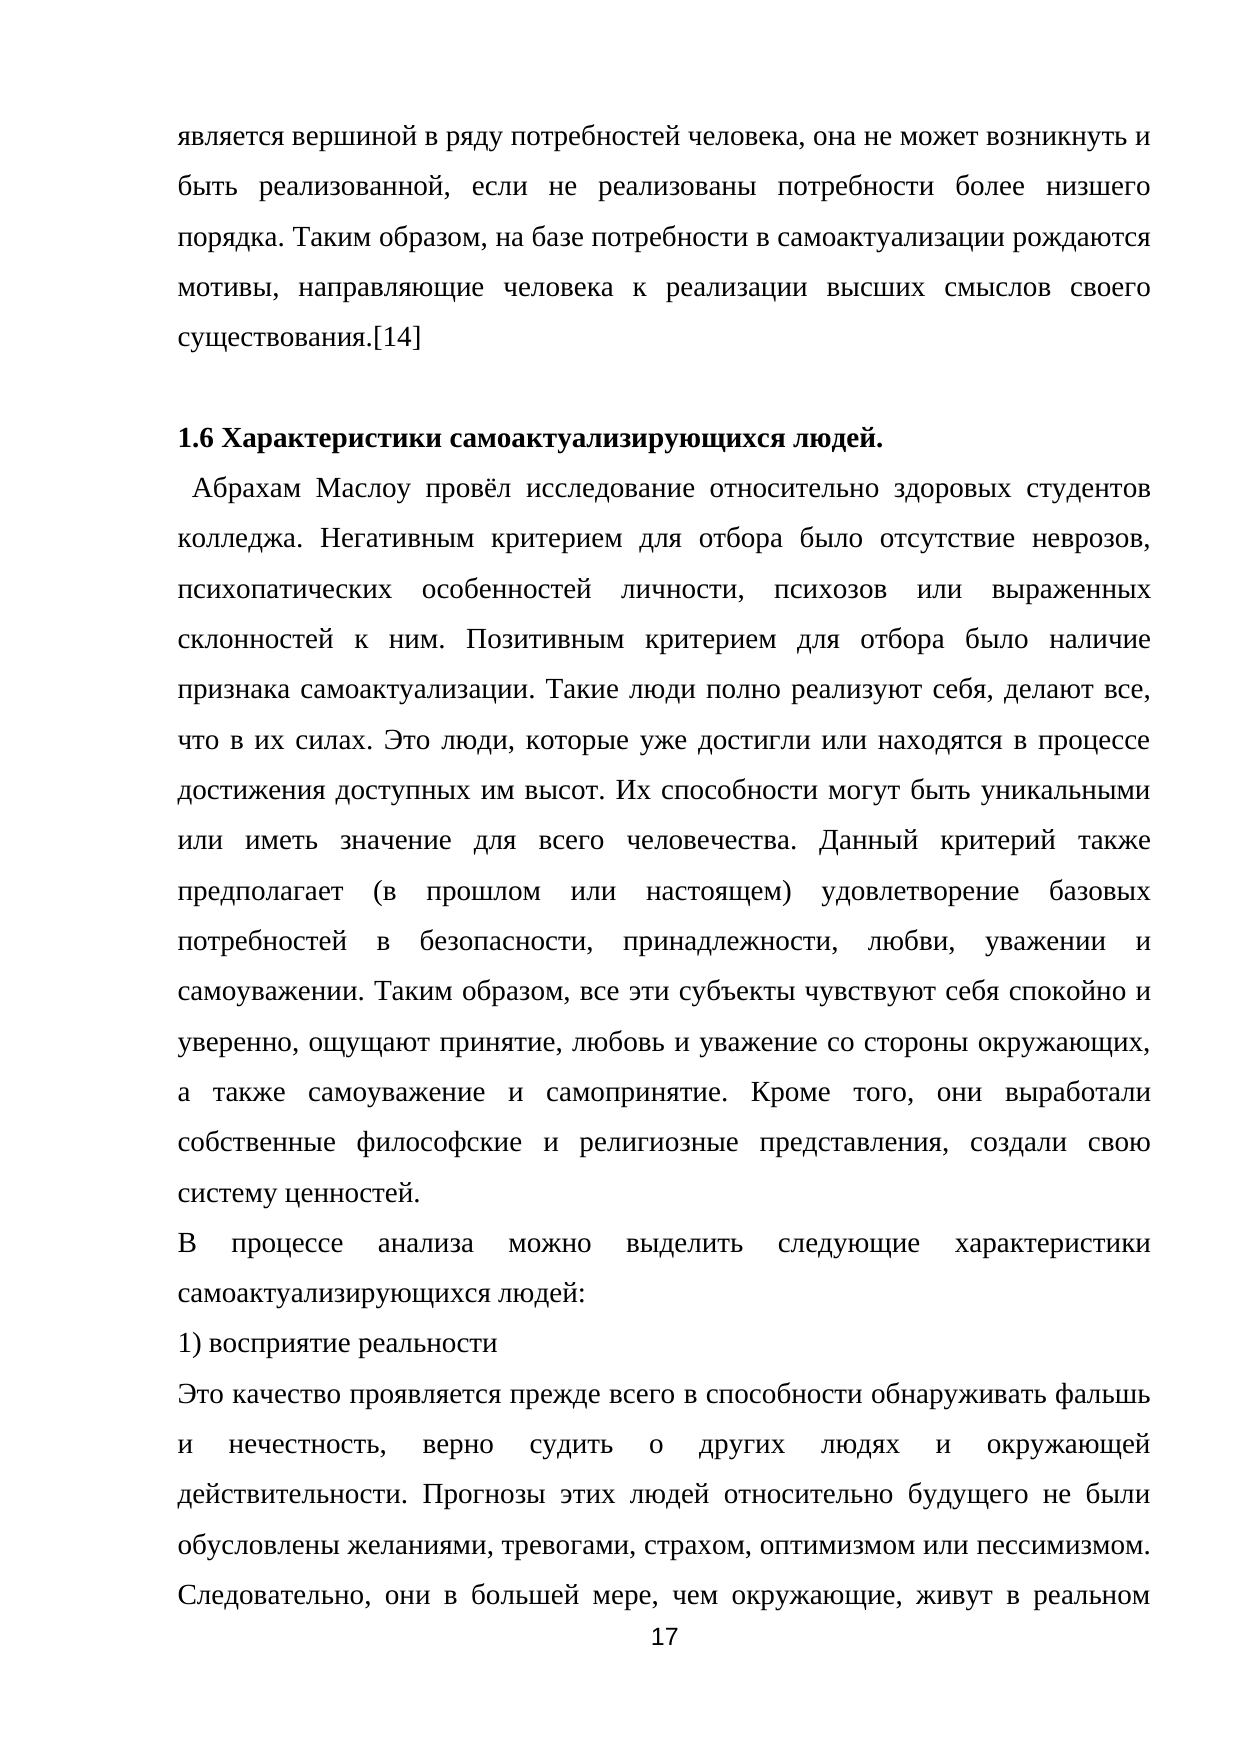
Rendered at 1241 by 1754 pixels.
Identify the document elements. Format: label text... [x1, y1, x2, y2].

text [177, 118, 1152, 353]
text 1) восприятие реальности [177, 1326, 1152, 1359]
text Абрахам Маслоу провёл исследование относительно здоровых студентов колледжа. Негативным критерием для отбора было отсутствие неврозов, психопатических особенностей личности, психозов или выраженных склонностей к ним. Позитивным критерием для отбора было наличие признака самоактуализации. Такие люди полно реализуют себя, делают все, что в их силах. Это люди, которые уже достигли или находятся в процессе достижения доступных им высот. Их способности могут быть уникальными или иметь значение для всего человечества. Данный критерий также предполагает (в прошлом или настоящем) удовлетворение базовых потребностей в безопасности, принадлежности, любви, уважении и самоуважении. Таким образом, все эти субъекты чувствуют себя спокойно и уверенно, ощущают принятие, любовь и уважение со стороны окружающих, а также самоуважение и самопринятие. Кроме того, они выработали собственные философские и религиозные представления, создали свою систему ценностей. [177, 470, 1152, 1208]
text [177, 1376, 1152, 1611]
text В процессе анализа можно выделить следующие характеристики самоактуализирующихся людей: [177, 1225, 1152, 1309]
text 1.6 Характеристики самоактуализирующихся людей. [177, 420, 1152, 453]
